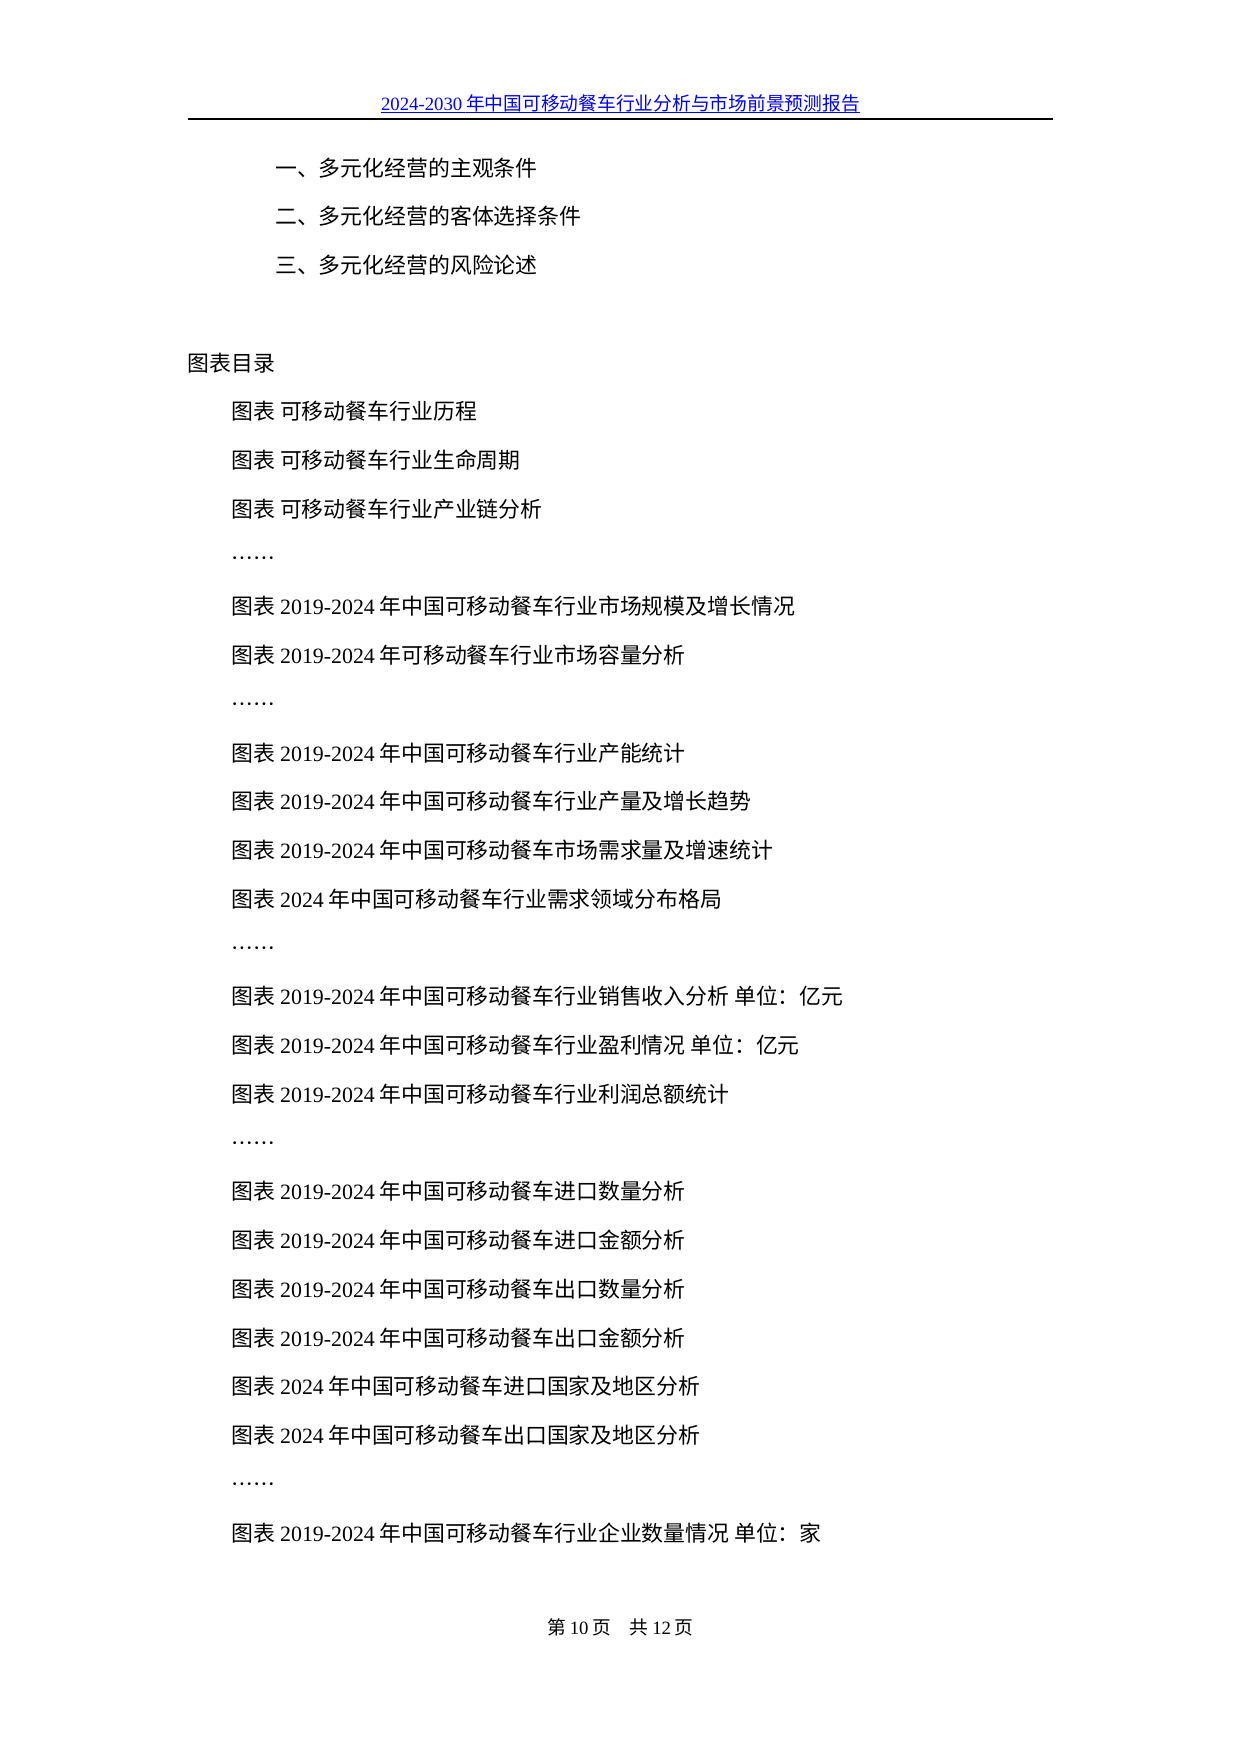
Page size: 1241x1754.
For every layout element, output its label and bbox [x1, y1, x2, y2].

text [187, 150, 1053, 1548]
